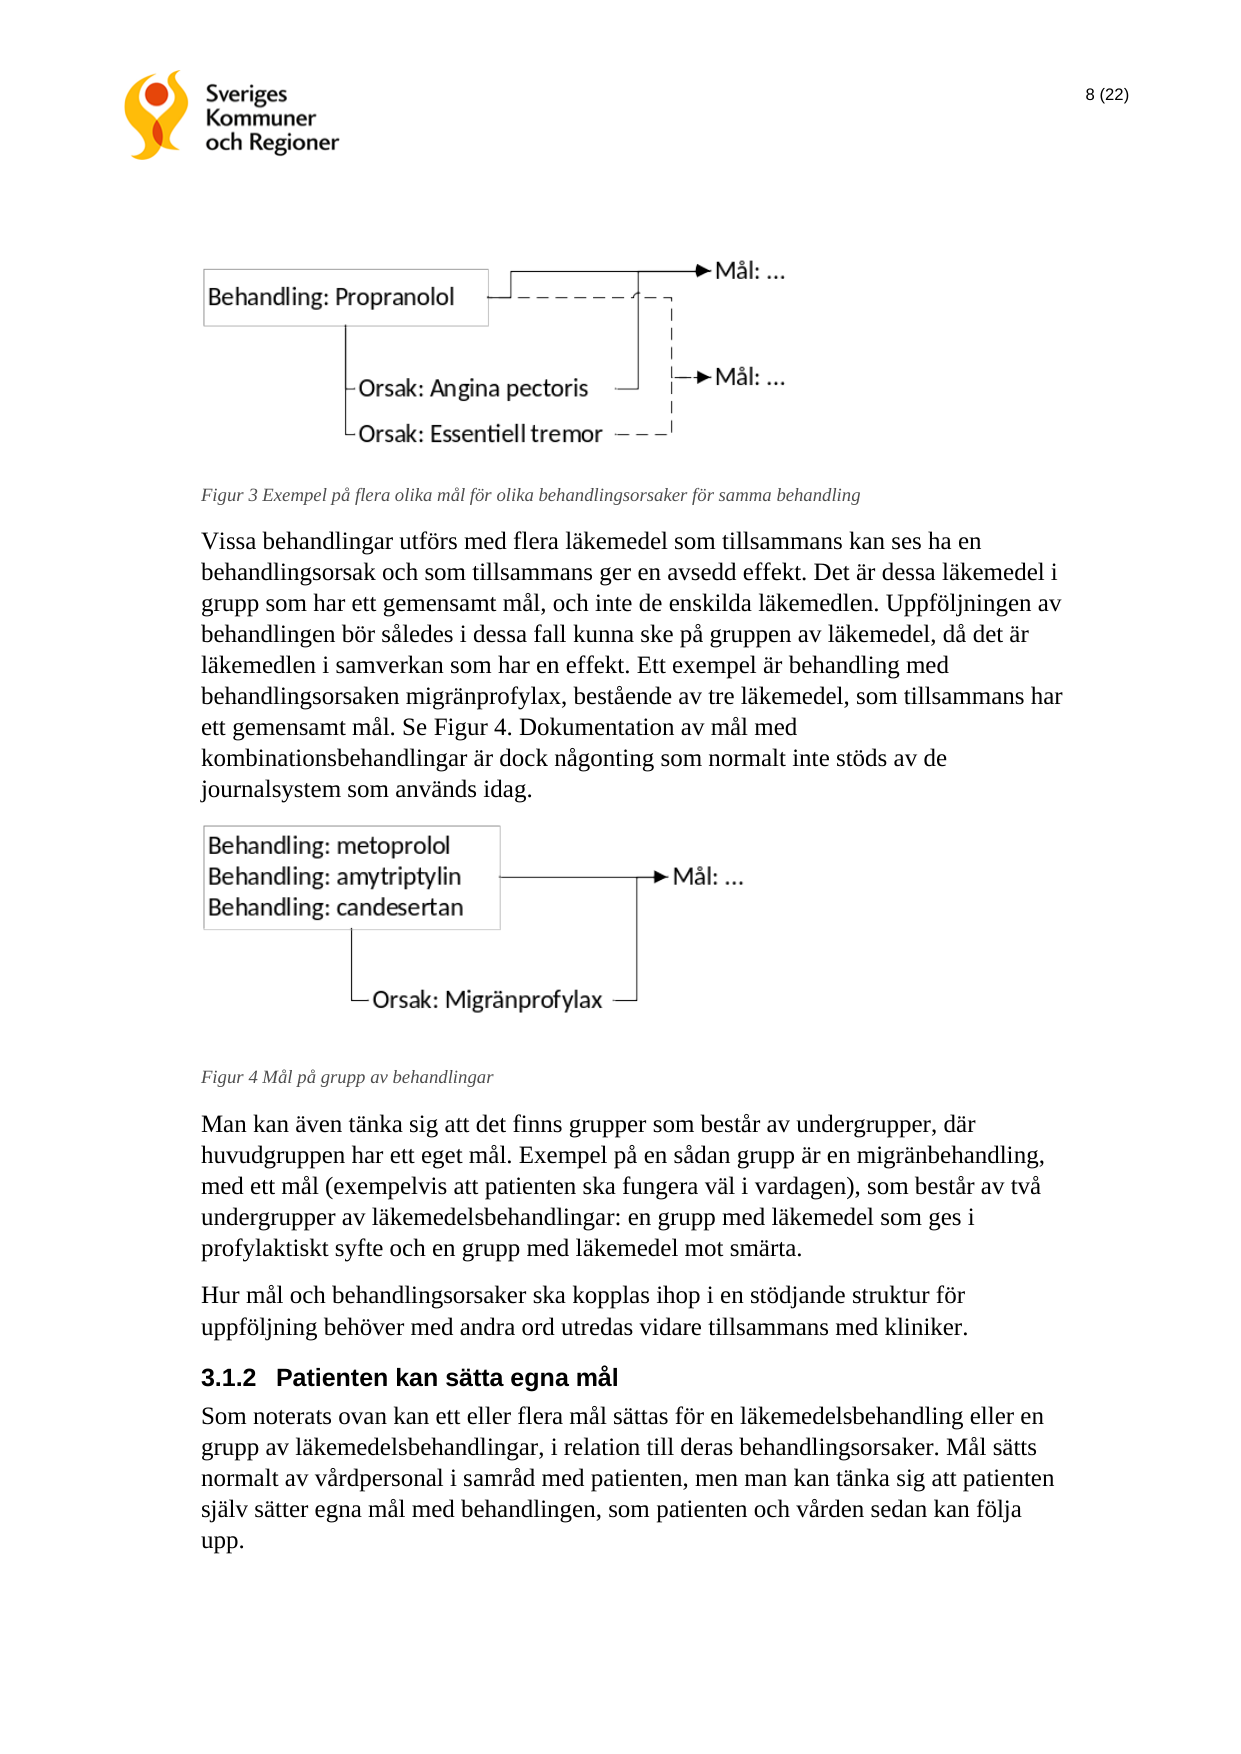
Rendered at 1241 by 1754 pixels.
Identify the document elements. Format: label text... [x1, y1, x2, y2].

subtitle Patienten kan sätta egna mål [201, 1359, 1069, 1393]
text Hur mål och behandlingsorsaker ska kopplas ihop i en stödjande struktur för uppföljning behöver med andra ord utredas vidare tillsammans med kliniker. [201, 1281, 1069, 1340]
text Figur 4 Mål på grupp av behandlingar [201, 1066, 1069, 1088]
text Figur 3 Exempel på flera olika mål för olika behandlingsorsaker för samma behandling [201, 484, 1069, 505]
text Som noterats ovan kan ett eller flera mål sättas för en läkemedelsbehandling eller en grupp av läkemedelsbehandlingar, i relation till deras behandlingsorsaker. Mål sätts normalt av vårdpersonal i samråd med patienten, men man kan tänka sig att patienten själv sätter egna mål med behandlingen, som patienten och vården sedan kan följa upp. [201, 1401, 1069, 1554]
text Man kan även tänka sig att det finns grupper som består av undergrupper, där huvudgruppen har ett eget mål. Exempel på en sådan grupp är en migränbehandling, med ett mål (exempelvis att patienten ska fungera väl i vardagen), som består av två undergrupper av läkemedelsbehandlingar: en grupp med läkemedel som ges i profylaktiskt syfte och en grupp med läkemedel mot smärta. [201, 1109, 1069, 1262]
text Vissa behandlingar utförs med flera läkemedel som tillsammans kan ses ha en behandlingsorsak och som tillsammans ger en avsedd effekt. Det är dessa läkemedel i grupp som har ett gemensamt mål, och inte de enskilda läkemedlen. Uppföljningen av behandlingen bör således i dessa fall kunna ske på gruppen av läkemedel, då det är läkemedlen i samverkan som har en effekt. Ett exempel är behandling med behandlingsorsaken migränprofylax, bestående av tre läkemedel, som tillsammans har ett gemensamt mål. Se Figur 4. Dokumentation av mål med kombinationsbehandlingar är dock någonting som normalt inte stöds av de journalsystem som används idag. [201, 526, 1069, 803]
picture [124, 70, 340, 160]
